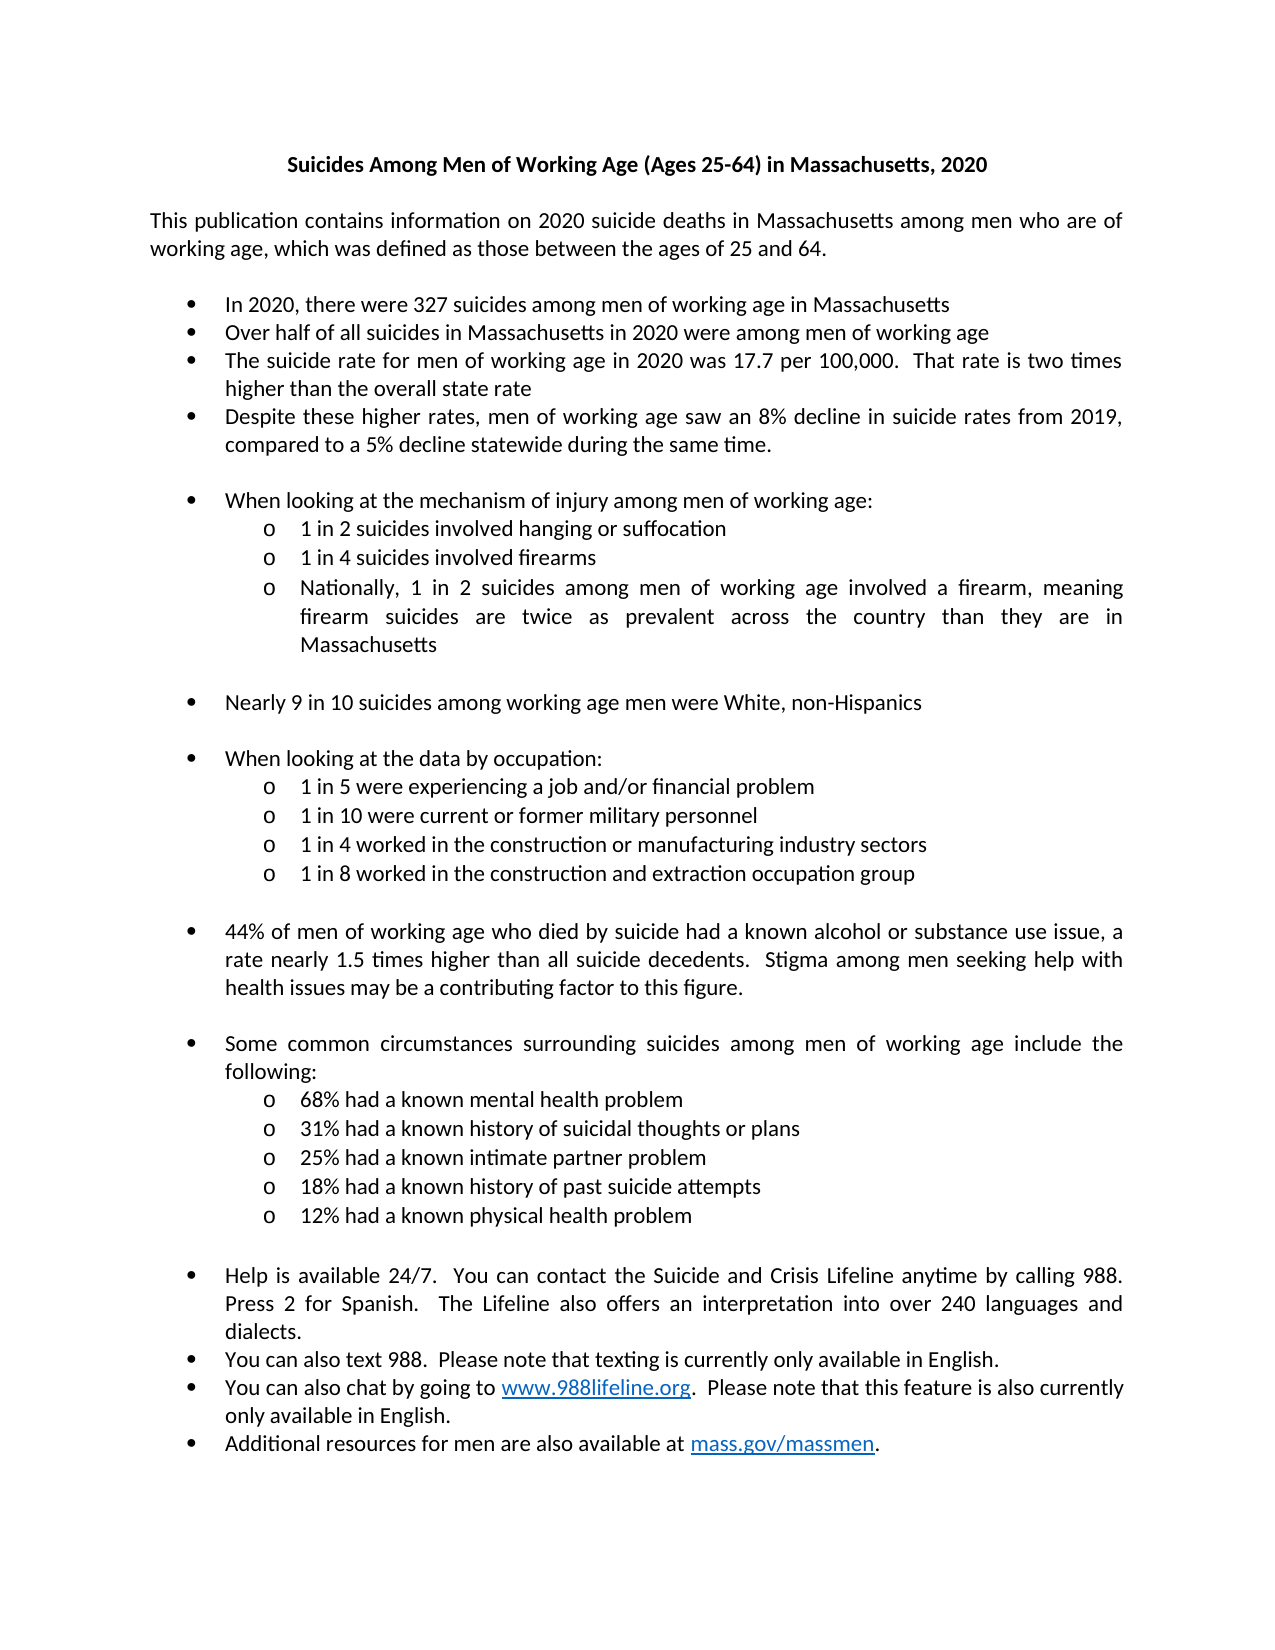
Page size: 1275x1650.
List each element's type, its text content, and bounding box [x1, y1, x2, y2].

list 1 in 10 were current or former military personnel [262, 801, 1125, 830]
text Suicides Among Men of Working Age (Ages 25-64) in Massachusetts, 2020 [150, 150, 1125, 178]
list Nationally, 1 in 2 suicides among men of working age involved a firearm, meaning firearm suicides are twice as prevalent across the country than they are in Massachusetts [262, 573, 1125, 658]
list When looking at the mechanism of injury among men of working age: [187, 486, 1125, 514]
list 1 in 5 were experiencing a job and/or financial problem [262, 772, 1125, 801]
list Some common circumstances surrounding suicides among men of working age include the following: [187, 1029, 1125, 1085]
list In 2020, there were 327 suicides among men of working age in Massachusetts [187, 290, 1125, 318]
list 18% had a known history of past suicide attempts [262, 1172, 1125, 1202]
list 31% had a known history of suicidal thoughts or plans [262, 1114, 1125, 1143]
list The suicide rate for men of working age in 2020 was 17.7 per 100,000. That rate is two times higher than the overall state rate [187, 346, 1125, 402]
list Additional resources for men are also available at mass.gov/massmen. [187, 1429, 1125, 1457]
list 1 in 4 worked in the construction or manufacturing industry sectors [262, 830, 1125, 859]
list 68% had a known mental health problem [262, 1085, 1125, 1114]
list 1 in 2 suicides involved hanging or suffocation [262, 514, 1125, 543]
list Help is available 24/7. You can contact the Suicide and Crisis Lifeline anytime by calling 988. Press 2 for Spanish. The Lifeline also offers an interpretation into over 240 languages and dialects. [187, 1261, 1125, 1345]
list You can also chat by going to www.988lifeline.org. Please note that this feature is also currently only available in English. [187, 1373, 1125, 1429]
list 44% of men of working age who died by suicide had a known alcohol or substance use issue, a rate nearly 1.5 times higher than all suicide decedents. Stigma among men seeking help with health issues may be a contributing factor to this figure. [187, 917, 1125, 1001]
list 12% had a known physical health problem [262, 1202, 1125, 1231]
list 25% had a known intimate partner problem [262, 1143, 1125, 1172]
list Nearly 9 in 10 suicides among working age men were White, non-Hispanics [187, 688, 1125, 716]
list Despite these higher rates, men of working age saw an 8% decline in suicide rates from 2019, compared to a 5% decline statewide during the same time. [187, 402, 1125, 458]
list Over half of all suicides in Massachusetts in 2020 were among men of working age [187, 318, 1125, 346]
list 1 in 8 worked in the construction and extraction occupation group [262, 859, 1125, 889]
list 1 in 4 suicides involved firearms [262, 543, 1125, 573]
text This publication contains information on 2020 suicide deaths in Massachusetts among men who are of working age, which was defined as those between the ages of 25 and 64. [150, 206, 1125, 262]
list When looking at the data by occupation: [187, 744, 1125, 772]
list You can also text 988. Please note that texting is currently only available in English. [187, 1345, 1125, 1373]
